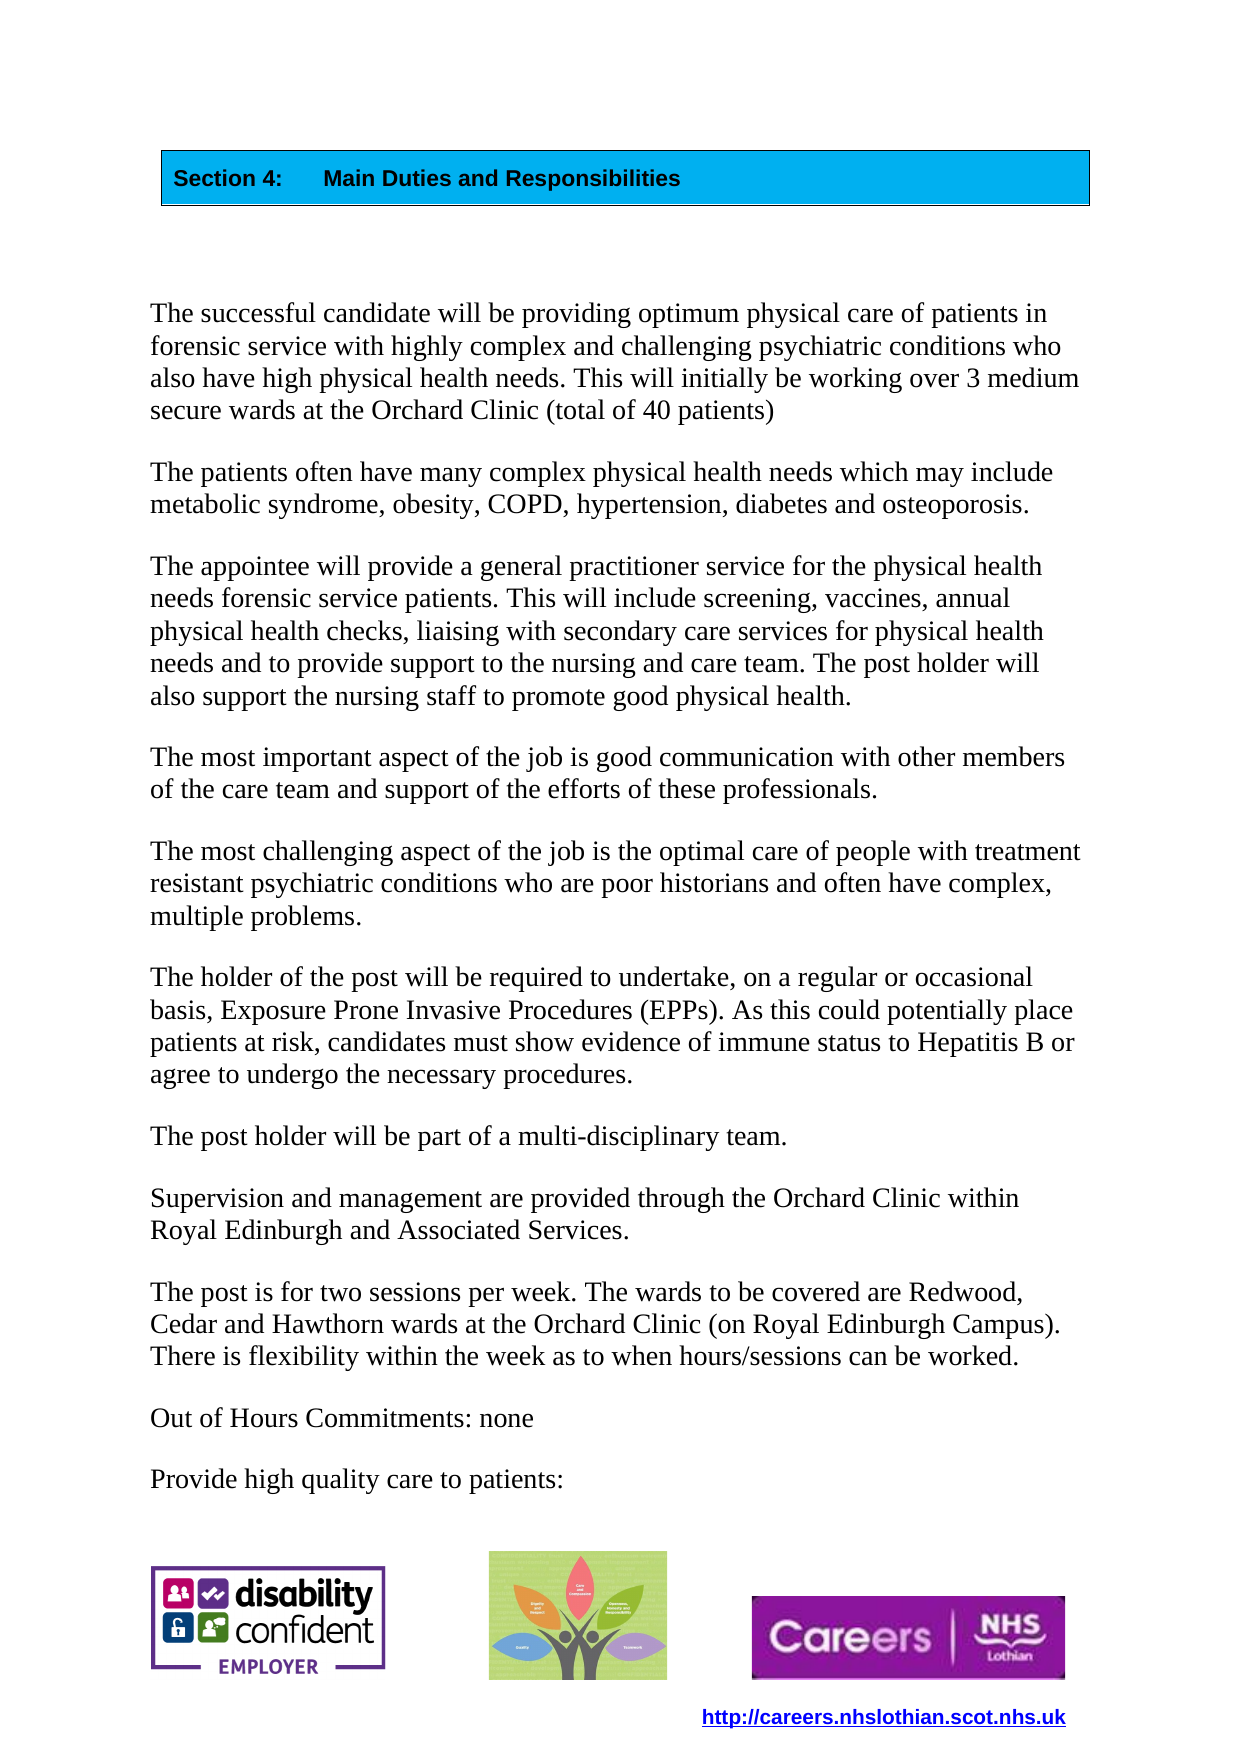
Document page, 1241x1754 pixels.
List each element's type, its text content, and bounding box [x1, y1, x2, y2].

text The most challenging aspect of the job is the optimal care of people with treatment resistant psychiatric conditions who are poor historians and often have complex, multiple problems. [150, 834, 1090, 931]
text The post is for two sessions per week. The wards to be covered are Redwood, Cedar and Hawthorn wards at the Orchard Clinic (on Royal Edinburgh Campus). There is flexibility within the week as to when hours/sessions can be worked. [150, 1275, 1090, 1372]
table_header Section 4: Main Duties and Responsibilities [162, 151, 1089, 204]
picture [488, 1551, 668, 1680]
text The most important aspect of the job is good communication with other members of the care team and support of the efforts of these professionals. [150, 740, 1090, 805]
text The holder of the post will be required to undertake, on a regular or occasional basis, Exposure Prone Invasive Procedures (EPPs). As this could potentially place patients at risk, candidates must show evidence of immune status to Hepatitis B or agree to undergo the necessary procedures. [150, 960, 1090, 1090]
text Out of Hours Commitments: none [150, 1401, 1090, 1433]
text The appointee will provide a general practitioner service for the physical health needs forensic service patients. This will include screening, vaccines, annual physical health checks, liaising with secondary care services for physical health needs and to provide support to the nursing and care team. The post holder will also support the nursing staff to promote good physical health. [150, 549, 1090, 711]
picture [150, 1566, 386, 1680]
text The post holder will be part of a multi-disciplinary team. [150, 1119, 1090, 1152]
text Provide high quality care to patients: [150, 1463, 1090, 1495]
text The successful candidate will be providing optimum physical care of patients in forensic service with highly complex and challenging psychiatric conditions who also have high physical health needs. This will initially be working over 3 medium secure wards at the Orchard Clinic (total of 40 patients) [150, 296, 1090, 426]
text The patients often have many complex physical health needs which may include metabolic syndrome, obesity, COPD, hypertension, diabetes and osteoporosis. [150, 455, 1090, 520]
picture [751, 1596, 1066, 1680]
text Supervision and management are provided through the Orchard Clinic within Royal Edinburgh and Associated Services. [150, 1181, 1090, 1246]
